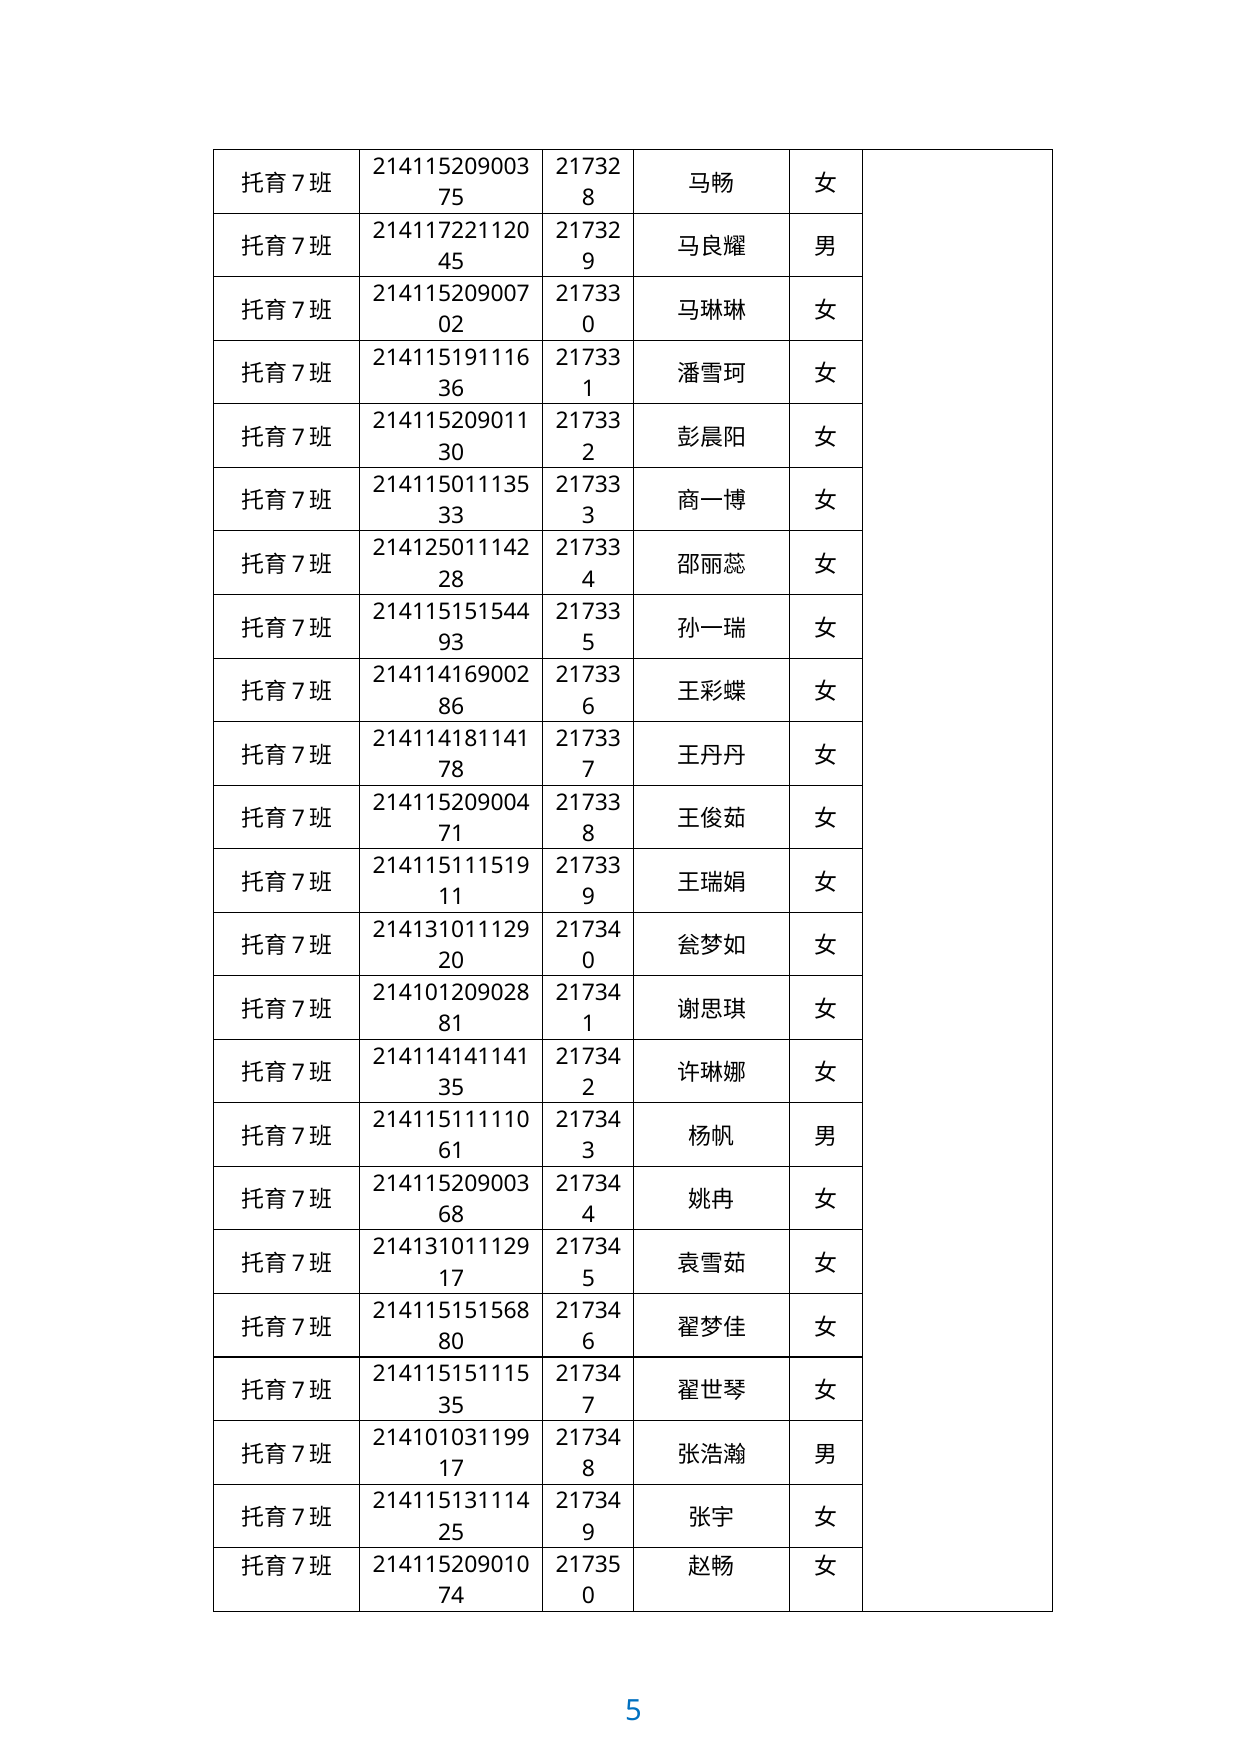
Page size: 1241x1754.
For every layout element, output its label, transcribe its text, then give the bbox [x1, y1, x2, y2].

table_cell 托育7班 [214, 277, 359, 340]
table_cell 21411520901130 [360, 404, 542, 467]
table_cell 托育7班 [214, 1421, 359, 1483]
table_cell 21411511111061 [360, 1103, 542, 1166]
table_cell 女 [790, 341, 862, 403]
table_cell 女 [790, 1040, 862, 1102]
table_cell 217328 [543, 150, 633, 213]
table_cell 托育7班 [214, 849, 359, 912]
table_cell 217347 [543, 1358, 633, 1420]
table_cell 女 [790, 722, 862, 784]
table_cell 托育7班 [214, 404, 359, 467]
table_cell 21411519111636 [360, 341, 542, 403]
table_cell 217348 [543, 1421, 633, 1483]
table_cell 217329 [543, 214, 633, 276]
table_cell 217344 [543, 1167, 633, 1229]
table_cell 女 [790, 595, 862, 657]
table_cell 21411520900471 [360, 786, 542, 848]
table_cell 托育7班 [214, 786, 359, 848]
table_cell 217330 [543, 277, 633, 340]
table_cell 21411520900375 [360, 150, 542, 213]
table_cell 王丹丹 [634, 722, 789, 784]
table_cell 姚冉 [634, 1167, 789, 1229]
table_cell 瓮梦如 [634, 913, 789, 975]
table_cell 217340 [543, 913, 633, 975]
table_cell 21410103119917 [360, 1421, 542, 1483]
table_cell 217332 [543, 404, 633, 467]
table_cell 217339 [543, 849, 633, 912]
table_cell 谢思琪 [634, 976, 789, 1039]
table_cell 217335 [543, 595, 633, 657]
table_cell 217334 [543, 531, 633, 594]
table_cell 男 [790, 1103, 862, 1166]
table_cell 翟世琴 [634, 1358, 789, 1420]
table_cell 女 [790, 531, 862, 594]
table_cell 21411515156880 [360, 1294, 542, 1356]
table_cell 孙一瑞 [634, 595, 789, 657]
table_cell 21411501113533 [360, 468, 542, 530]
table_cell 彭晨阳 [634, 404, 789, 467]
table_cell 邵丽蕊 [634, 531, 789, 594]
table_cell 托育7班 [214, 150, 359, 213]
table_cell 托育7班 [214, 1040, 359, 1102]
table_cell 21411520900702 [360, 277, 542, 340]
table_cell 托育7班 [214, 1167, 359, 1229]
table_cell 女 [790, 150, 862, 213]
table_cell 托育7班 [214, 468, 359, 530]
table_cell 男 [790, 1421, 862, 1483]
table_cell 女 [790, 1485, 862, 1547]
table_cell 21411515154493 [360, 595, 542, 657]
table_cell 托育7班 [214, 214, 359, 276]
table_cell 217349 [543, 1485, 633, 1547]
table_cell 女 [790, 1358, 862, 1420]
table_cell 21411515111535 [360, 1358, 542, 1420]
table_cell 女 [790, 786, 862, 848]
table_cell 21411416900286 [360, 659, 542, 721]
table_cell 托育7班 [214, 531, 359, 594]
table_cell 女 [790, 1230, 862, 1293]
table_cell 21413101112920 [360, 913, 542, 975]
table_cell 袁雪茹 [634, 1230, 789, 1293]
table_cell 马琳琳 [634, 277, 789, 340]
table_cell 商一博 [634, 468, 789, 530]
table_cell 21411520900368 [360, 1167, 542, 1229]
table_cell 王彩蝶 [634, 659, 789, 721]
table_cell 217350 [543, 1548, 633, 1611]
table_cell 21411513111425 [360, 1485, 542, 1547]
table_cell 托育7班 [214, 1294, 359, 1356]
table_cell 马畅 [634, 150, 789, 213]
table_cell 21413101112917 [360, 1230, 542, 1293]
table_cell 女 [790, 1548, 862, 1611]
table_cell 女 [790, 277, 862, 340]
table_cell 托育7班 [214, 595, 359, 657]
table_cell 21411414114135 [360, 1040, 542, 1102]
table_cell 男 [790, 214, 862, 276]
table_cell 张浩瀚 [634, 1421, 789, 1483]
table_cell 女 [790, 1167, 862, 1229]
table_cell 217337 [543, 722, 633, 784]
table_cell 21411722112045 [360, 214, 542, 276]
table_cell 许琳娜 [634, 1040, 789, 1102]
table_cell 21412501114228 [360, 531, 542, 594]
table_cell 托育7班 [214, 1358, 359, 1420]
table_cell 21411511151911 [360, 849, 542, 912]
table_cell 女 [790, 1294, 862, 1356]
table_cell 托育7班 [214, 1548, 359, 1611]
table_cell 张宇 [634, 1485, 789, 1547]
table_cell 217338 [543, 786, 633, 848]
table_cell 女 [790, 468, 862, 530]
table_cell 217331 [543, 341, 633, 403]
table_cell 托育7班 [214, 722, 359, 784]
table_cell 217342 [543, 1040, 633, 1102]
table_cell 女 [790, 404, 862, 467]
table_cell 托育7班 [214, 913, 359, 975]
table_cell 217341 [543, 976, 633, 1039]
table_cell 托育7班 [214, 976, 359, 1039]
table_cell 潘雪珂 [634, 341, 789, 403]
table_cell 托育7班 [214, 1485, 359, 1547]
table_cell 托育7班 [214, 1230, 359, 1293]
table_cell 21411520901074 [360, 1548, 542, 1611]
table_cell 217333 [543, 468, 633, 530]
table_cell 217346 [543, 1294, 633, 1356]
table_cell 王俊茹 [634, 786, 789, 848]
table_cell 翟梦佳 [634, 1294, 789, 1356]
table_cell 女 [790, 976, 862, 1039]
table_cell 21410120902881 [360, 976, 542, 1039]
table_cell 托育7班 [214, 659, 359, 721]
table_cell 托育7班 [214, 1103, 359, 1166]
table_cell 女 [790, 659, 862, 721]
table_cell 马良耀 [634, 214, 789, 276]
table_cell 赵畅 [634, 1548, 789, 1611]
table_cell 217343 [543, 1103, 633, 1166]
table_cell 女 [790, 849, 862, 912]
table_cell 217336 [543, 659, 633, 721]
table_cell 217345 [543, 1230, 633, 1293]
table_cell 女 [790, 913, 862, 975]
table_cell 托育7班 [214, 341, 359, 403]
table_cell 21411418114178 [360, 722, 542, 784]
table_cell 王瑞娟 [634, 849, 789, 912]
table_cell 杨帆 [634, 1103, 789, 1166]
